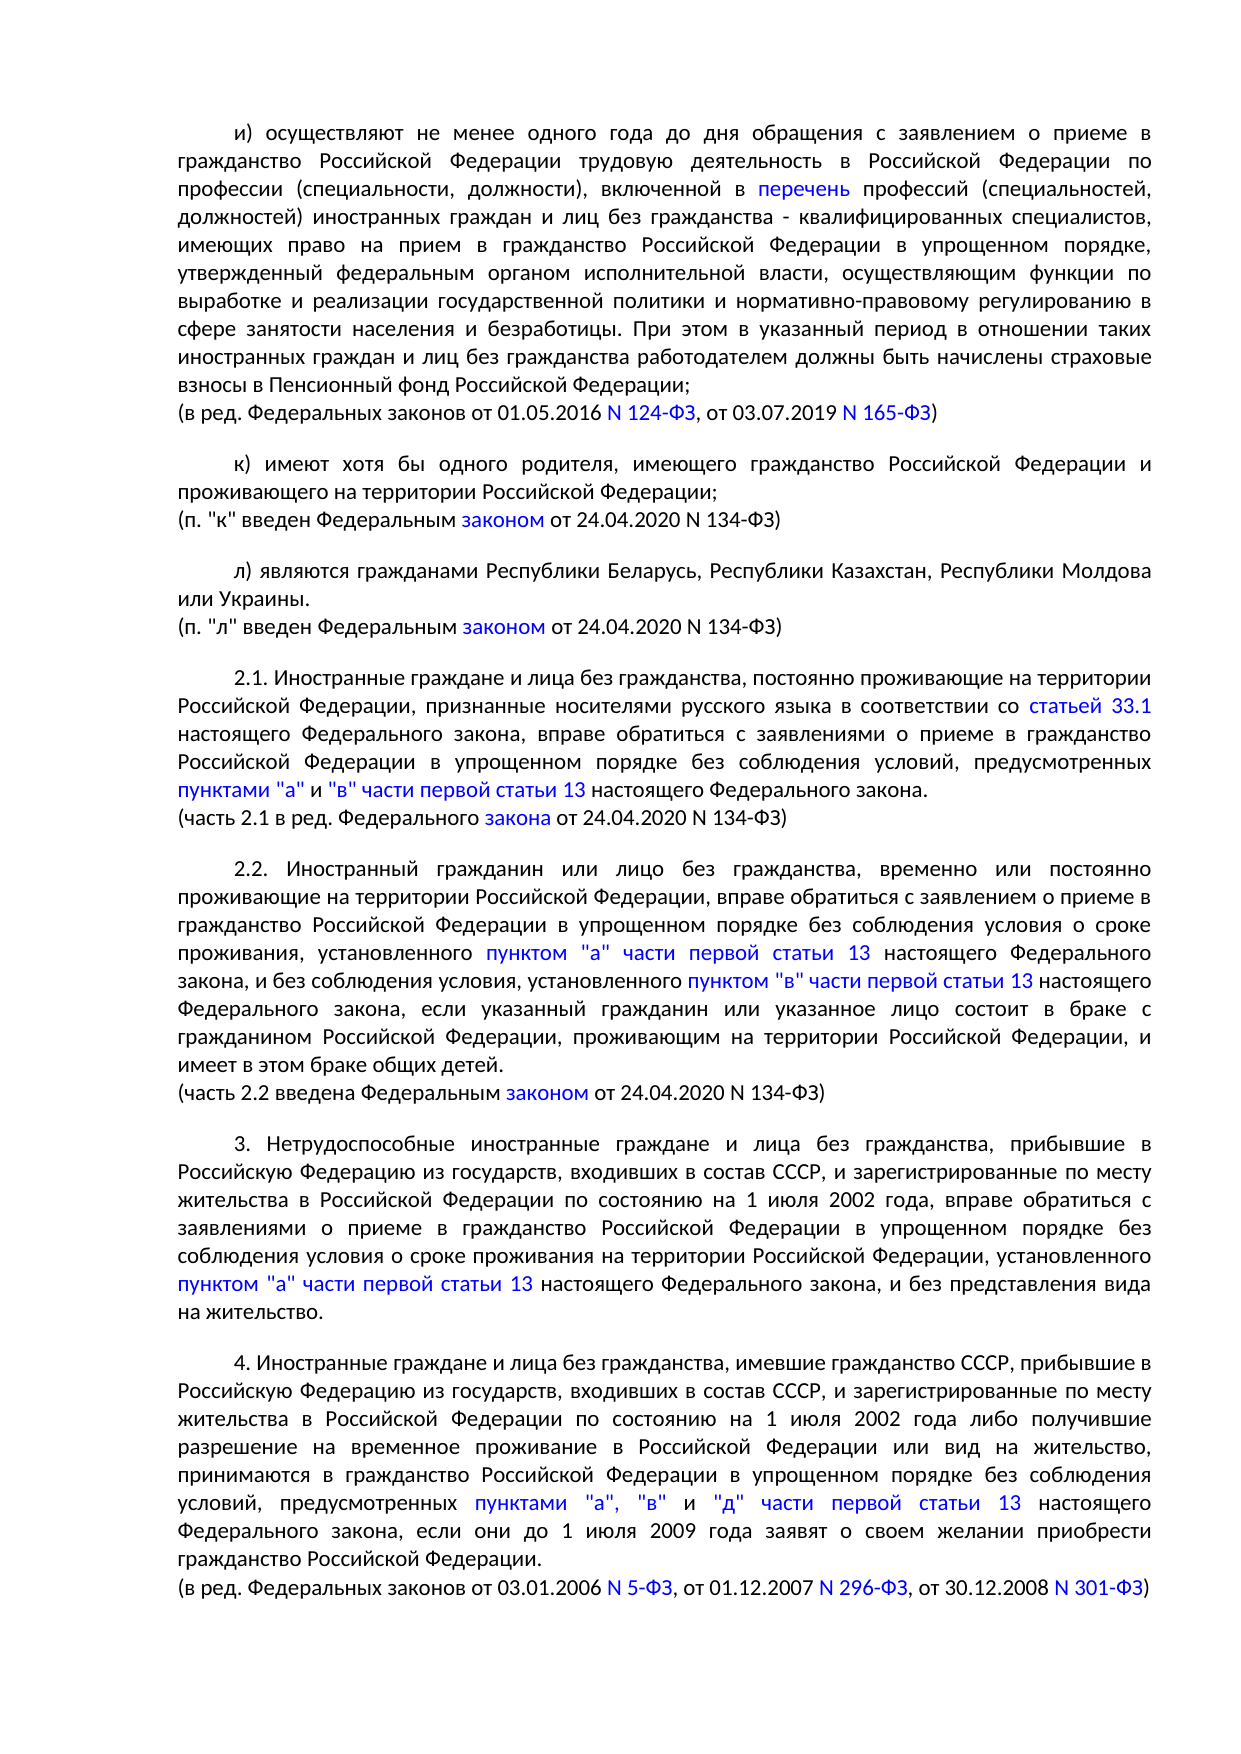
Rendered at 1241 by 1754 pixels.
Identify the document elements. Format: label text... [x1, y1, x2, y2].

text (в ред. Федеральных законов от 01.05.2016 N 124-ФЗ, от 03.07.2019 N 165-ФЗ) [177, 398, 1152, 426]
text (п. "л" введен Федеральным законом от 24.04.2020 N 134-ФЗ) [177, 612, 1152, 640]
text 2.1. Иностранные граждане и лица без гражданства, постоянно проживающие на территории Российской Федерации, признанные носителями русского языка в соответствии со статьей 33.1 настоящего Федерального закона, вправе обратиться с заявлениями о приеме в гражданство Российской Федерации в упрощенном порядке без соблюдения условий, предусмотренных пунктами "а" и "в" части первой статьи 13 настоящего Федерального закона. [177, 663, 1152, 803]
text (часть 2.2 введена Федеральным законом от 24.04.2020 N 134-ФЗ) [177, 1078, 1152, 1106]
text л) являются гражданами Республики Беларусь, Республики Казахстан, Республики Молдова или Украины. [177, 556, 1152, 612]
text 3. Нетрудоспособные иностранные граждане и лица без гражданства, прибывшие в Российскую Федерацию из государств, входивших в состав СССР, и зарегистрированные по месту жительства в Российской Федерации по состоянию на 1 июля 2002 года, вправе обратиться с заявлениями о приеме в гражданство Российской Федерации в упрощенном порядке без соблюдения условия о сроке проживания на территории Российской Федерации, установленного пунктом "а" части первой статьи 13 настоящего Федерального закона, и без представления вида на жительство. [177, 1129, 1152, 1326]
text (п. "к" введен Федеральным законом от 24.04.2020 N 134-ФЗ) [177, 505, 1152, 533]
text 2.2. Иностранный гражданин или лицо без гражданства, временно или постоянно проживающие на территории Российской Федерации, вправе обратиться с заявлением о приеме в гражданство Российской Федерации в упрощенном порядке без соблюдения условия о сроке проживания, установленного пунктом "а" части первой статьи 13 настоящего Федерального закона, и без соблюдения условия, установленного пунктом "в" части первой статьи 13 настоящего Федерального закона, если указанный гражданин или указанное лицо состоит в браке с гражданином Российской Федерации, проживающим на территории Российской Федерации, и имеет в этом браке общих детей. [177, 854, 1152, 1078]
text к) имеют хотя бы одного родителя, имеющего гражданство Российской Федерации и проживающего на территории Российской Федерации; [177, 449, 1152, 505]
text (в ред. Федеральных законов от 03.01.2006 N 5-ФЗ, от 01.12.2007 N 296-ФЗ, от 30.12.2008 N 301-ФЗ) [177, 1573, 1152, 1601]
text 4. Иностранные граждане и лица без гражданства, имевшие гражданство СССР, прибывшие в Российскую Федерацию из государств, входивших в состав СССР, и зарегистрированные по месту жительства в Российской Федерации по состоянию на 1 июля 2002 года либо получившие разрешение на временное проживание в Российской Федерации или вид на жительство, принимаются в гражданство Российской Федерации в упрощенном порядке без соблюдения условий, предусмотренных пунктами "а", "в" и "д" части первой статьи 13 настоящего Федерального закона, если они до 1 июля 2009 года заявят о своем желании приобрести гражданство Российской Федерации. [177, 1348, 1152, 1573]
text (часть 2.1 в ред. Федерального закона от 24.04.2020 N 134-ФЗ) [177, 803, 1152, 831]
text и) осуществляют не менее одного года до дня обращения с заявлением о приеме в гражданство Российской Федерации трудовую деятельность в Российской Федерации по профессии (специальности, должности), включенной в перечень профессий (специальностей, должностей) иностранных граждан и лиц без гражданства - квалифицированных специалистов, имеющих право на прием в гражданство Российской Федерации в упрощенном порядке, утвержденный федеральным органом исполнительной власти, осуществляющим функции по выработке и реализации государственной политики и нормативно-правовому регулированию в сфере занятости населения и безработицы. При этом в указанный период в отношении таких иностранных граждан и лиц без гражданства работодателем должны быть начислены страховые взносы в Пенсионный фонд Российской Федерации; [177, 118, 1152, 398]
